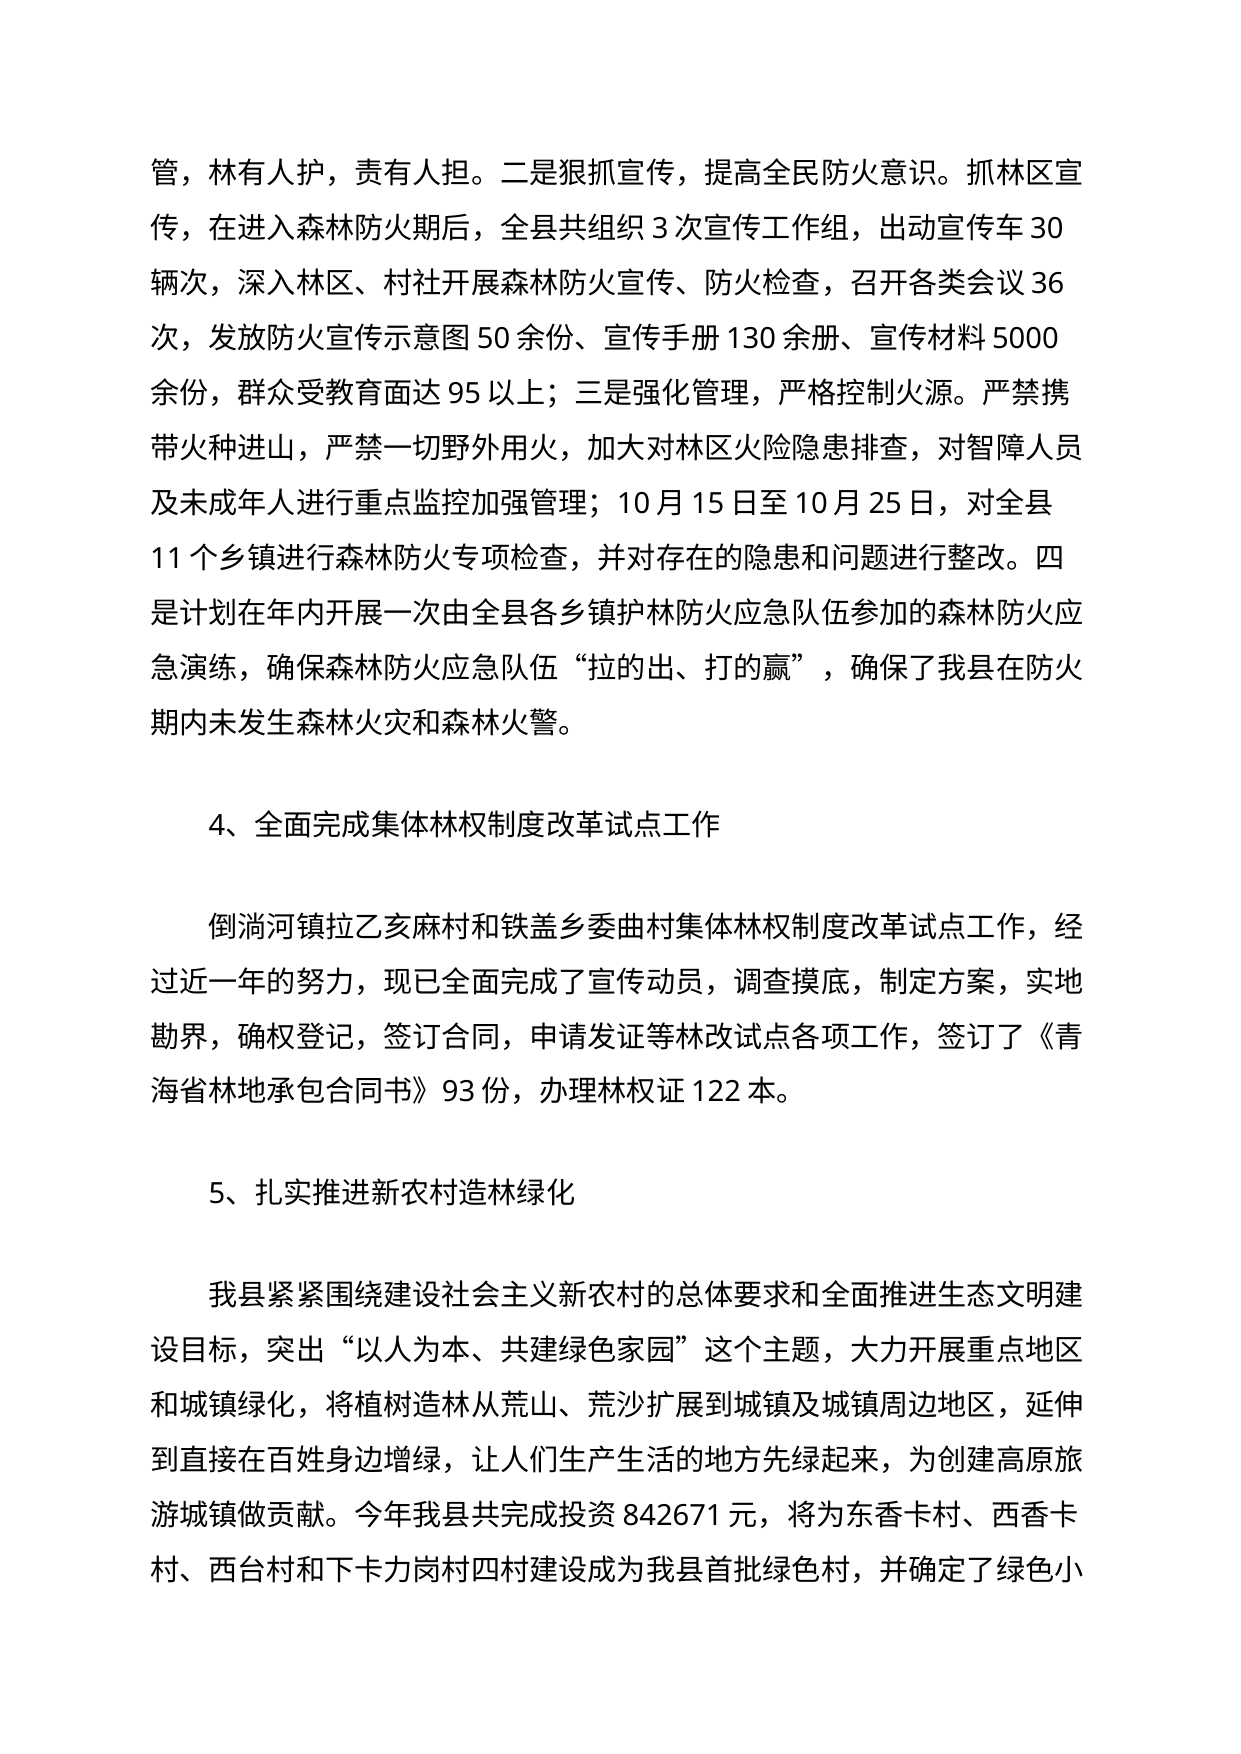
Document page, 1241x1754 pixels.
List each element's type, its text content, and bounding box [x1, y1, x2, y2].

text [150, 1272, 1090, 1589]
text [150, 150, 1090, 742]
text 倒淌河镇拉乙亥麻村和铁盖乡委曲村集体林权制度改革试点工作，经过近一年的努力，现已全面完成了宣传动员，调查摸底，制定方案，实地勘界，确权登记，签订合同，申请发证等林改试点各项工作，签订了《青海省林地承包合同书》93份，办理林权证122本。 [150, 903, 1090, 1110]
text 5、扎实推进新农村造林绿化 [150, 1170, 1090, 1212]
text 4、全面完成集体林权制度改革试点工作 [150, 801, 1090, 844]
